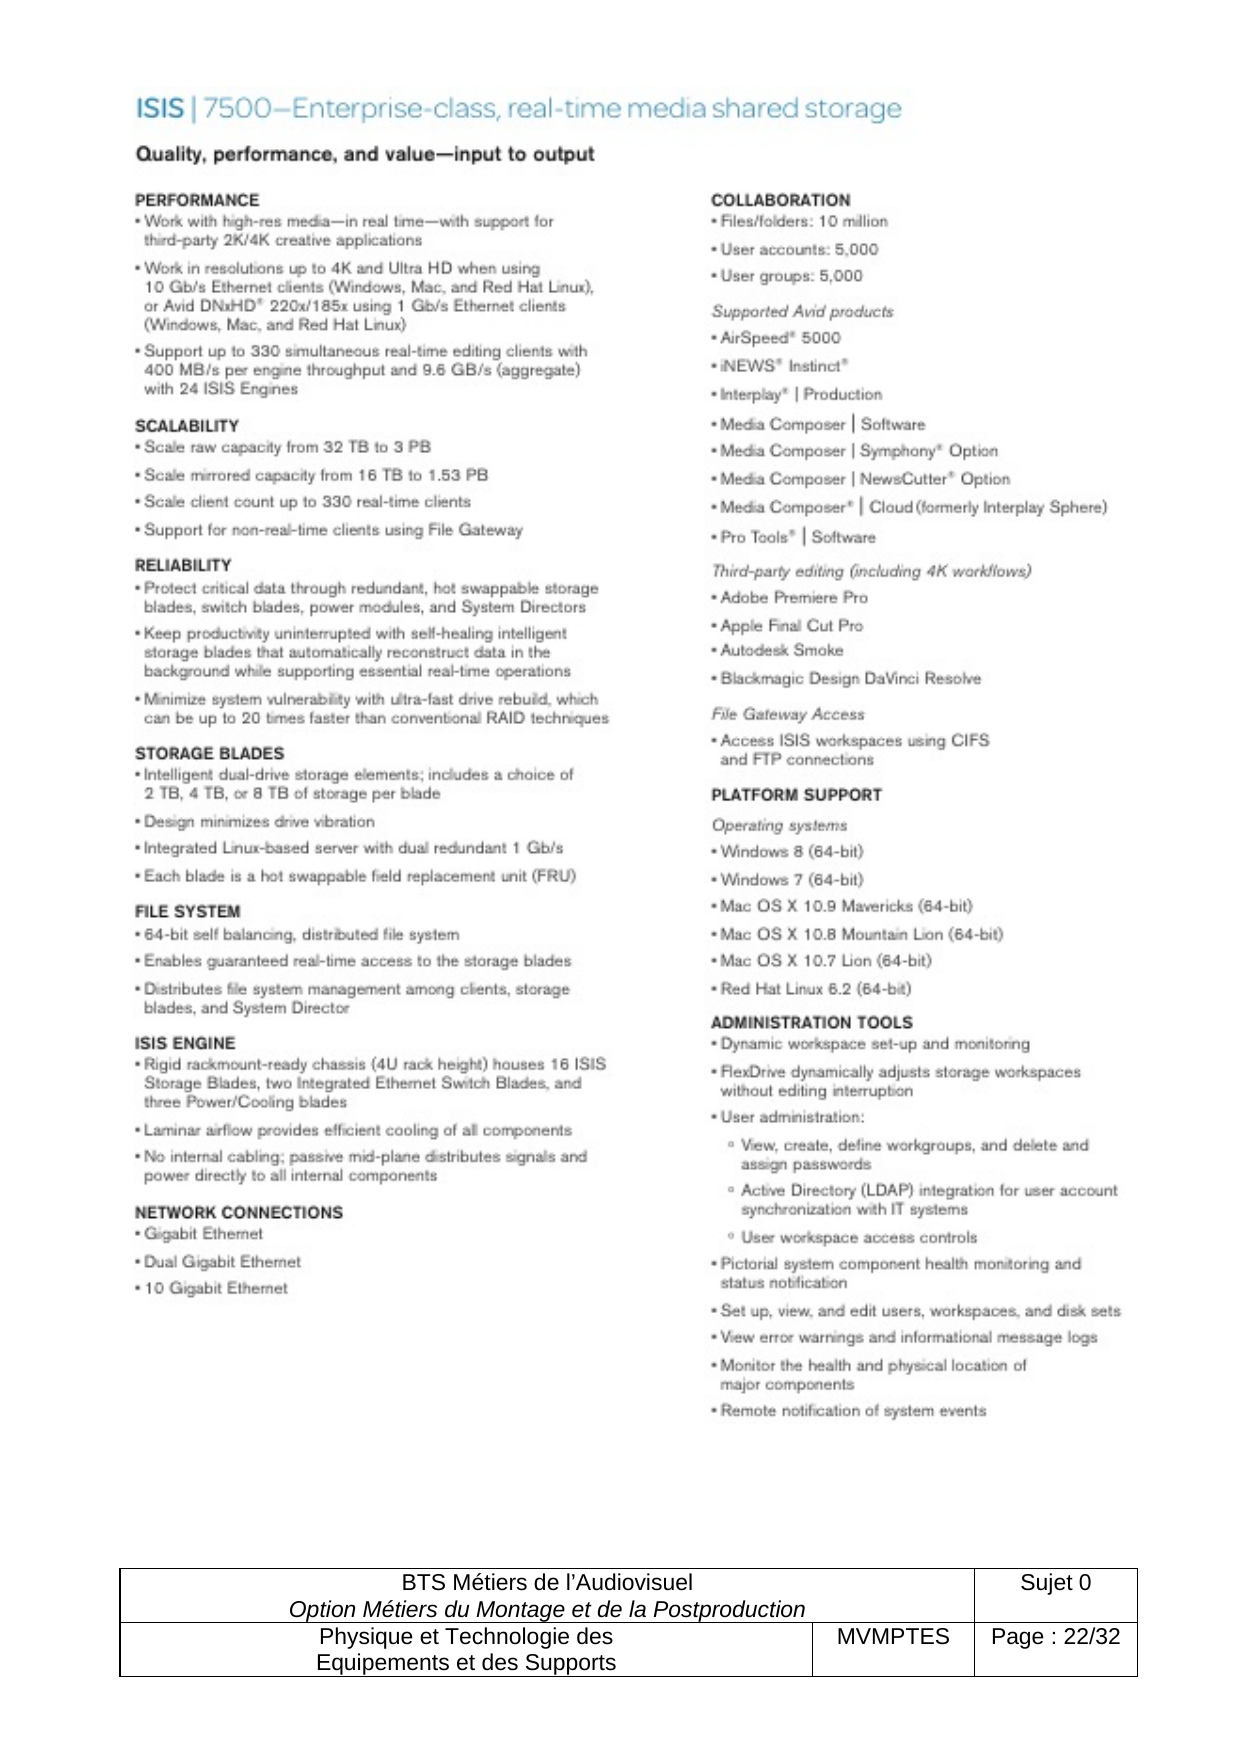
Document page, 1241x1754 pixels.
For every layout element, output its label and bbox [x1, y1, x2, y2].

picture [132, 86, 1137, 1424]
